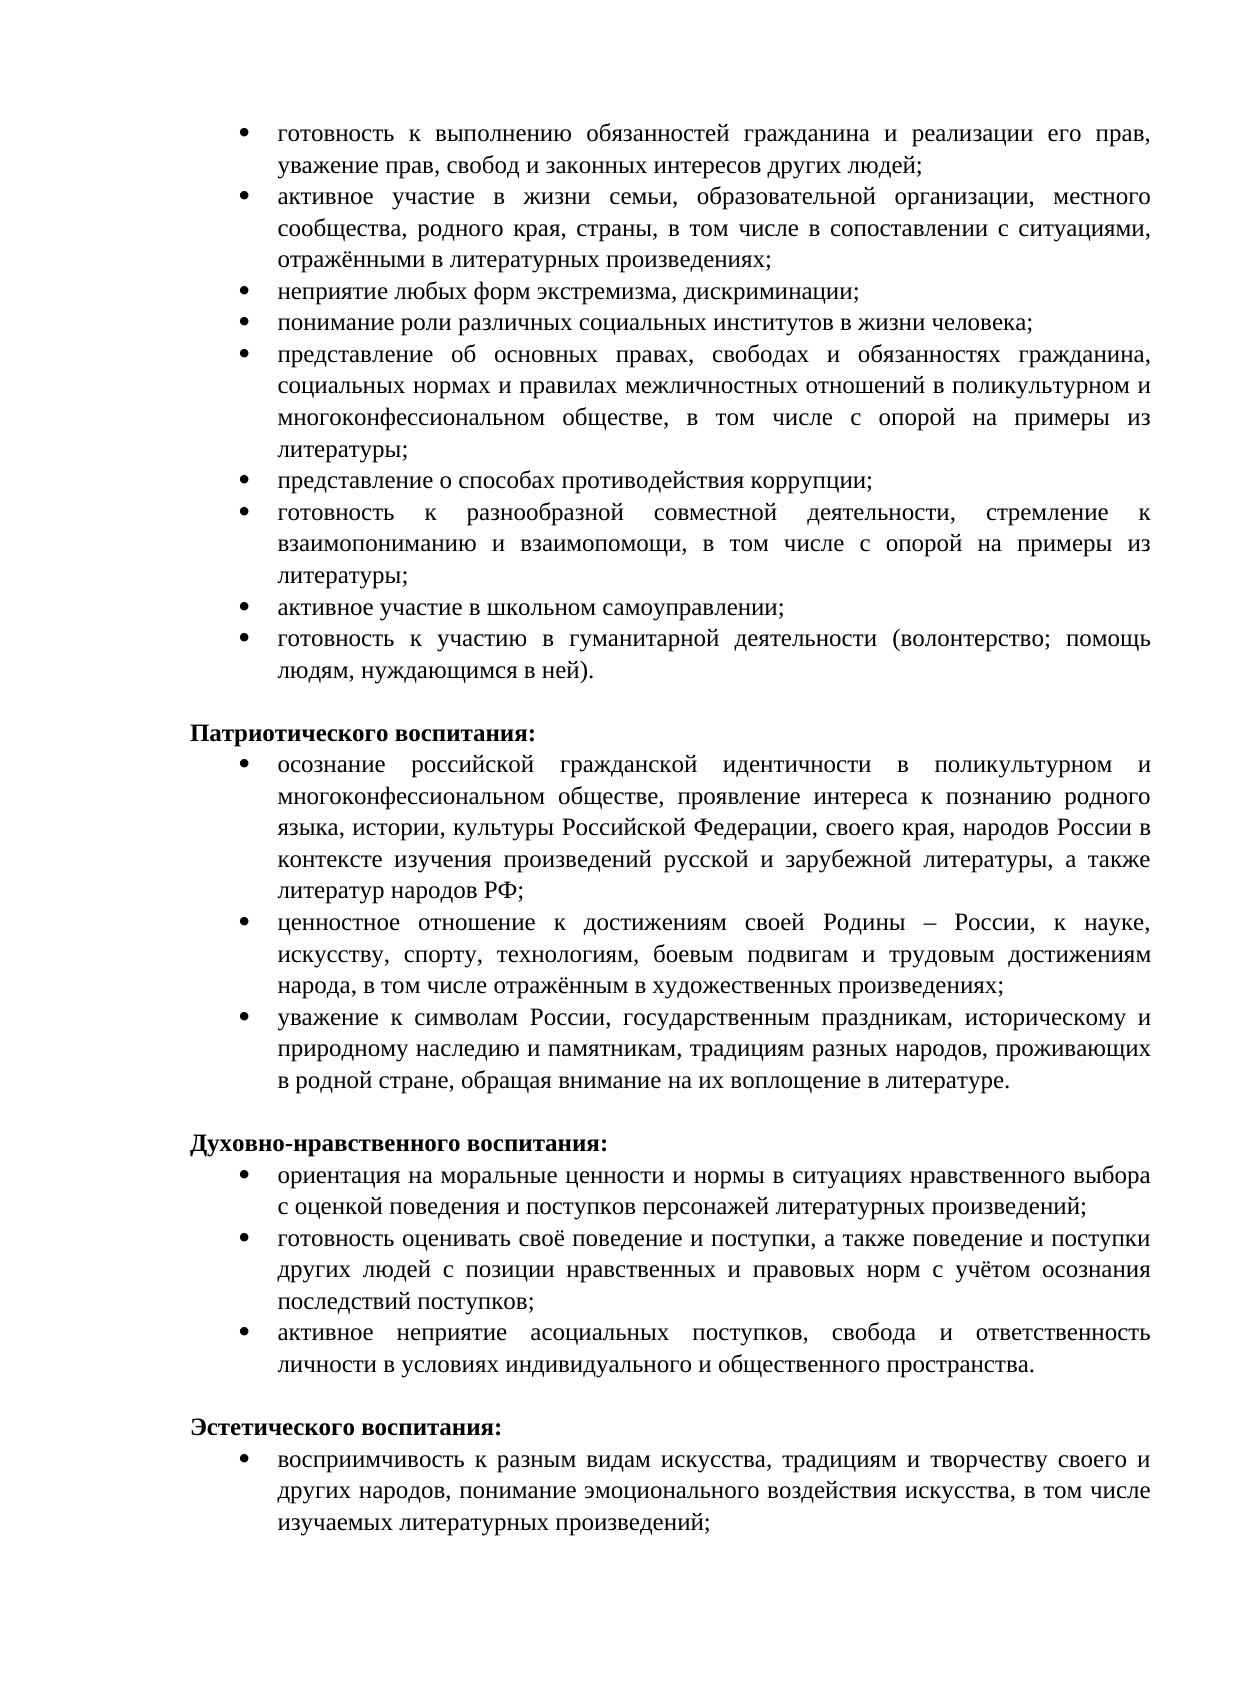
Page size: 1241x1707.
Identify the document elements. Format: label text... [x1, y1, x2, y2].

list ориентация на моральные ценности и нормы в ситуациях нравственного выбора с оценкой поведения и поступков персонажей литературных произведений; [240, 1160, 1152, 1220]
text Духовно-нравственного воспитания: [190, 1128, 1152, 1157]
list активное участие в жизни семьи, образовательной организации, местного сообщества, родного края, страны, в том числе в сопоставлении с ситуациями, отражёнными в литературных произведениях; [240, 181, 1152, 273]
list готовность к выполнению обязанностей гражданина и реализации его прав, уважение прав, свобод и законных интересов других людей; [240, 118, 1152, 178]
list понимание роли различных социальных институтов в жизни человека; [240, 307, 1152, 336]
list активное неприятие асоциальных поступков, свобода и ответственность личности в условиях индивидуального и общественного пространства. [240, 1317, 1152, 1378]
text Эстетического воспитания: [190, 1412, 1152, 1441]
list неприятие любых форм экстремизма, дискриминации; [240, 276, 1152, 305]
list осознание российской гражданской идентичности в поликультурном и многоконфессиональном обществе, проявление интереса к познанию родного языка, истории, культуры Российской Федерации, своего края, народов России в контексте изучения произведений русской и зарубежной литературы, а также литератур народов РФ; [240, 749, 1152, 904]
list готовность оценивать своё поведение и поступки, а также поведение и поступки других людей с позиции нравственных и правовых норм с учётом осознания последствий поступков; [240, 1223, 1152, 1315]
list восприимчивость к разным видам искусства, традициям и творчеству своего и других народов, понимание эмоционального воздействия искусства, в том числе изучаемых литературных произведений; [240, 1444, 1152, 1536]
list ценностное отношение к достижениям своей Родины – России, к науке, искусству, спорту, технологиям, боевым подвигам и трудовым достижениям народа, в том числе отражённым в художественных произведениях; [240, 907, 1152, 999]
list активное участие в школьном самоуправлении; [240, 592, 1152, 620]
list уважение к символам России, государственным праздникам, историческому и природному наследию и памятникам, традициям разных народов, проживающих в родной стране, обращая внимание на их воплощение в литературе. [240, 1002, 1152, 1094]
list представление о способах противодействия коррупции; [240, 465, 1152, 494]
list представление об основных правах, свободах и обязанностях гражданина, социальных нормах и правилах межличностных отношений в поликультурном и многоконфессиональном обществе, в том числе с опорой на примеры из литературы; [240, 339, 1152, 462]
list готовность к участию в гуманитарной деятельности (волонтерство; помощь людям, нуждающимся в ней). [240, 623, 1152, 683]
text Патриотического воспитания: [190, 718, 1152, 747]
list готовность к разнообразной совместной деятельности, стремление к взаимопониманию и взаимопомощи, в том числе с опорой на примеры из литературы; [240, 497, 1152, 589]
